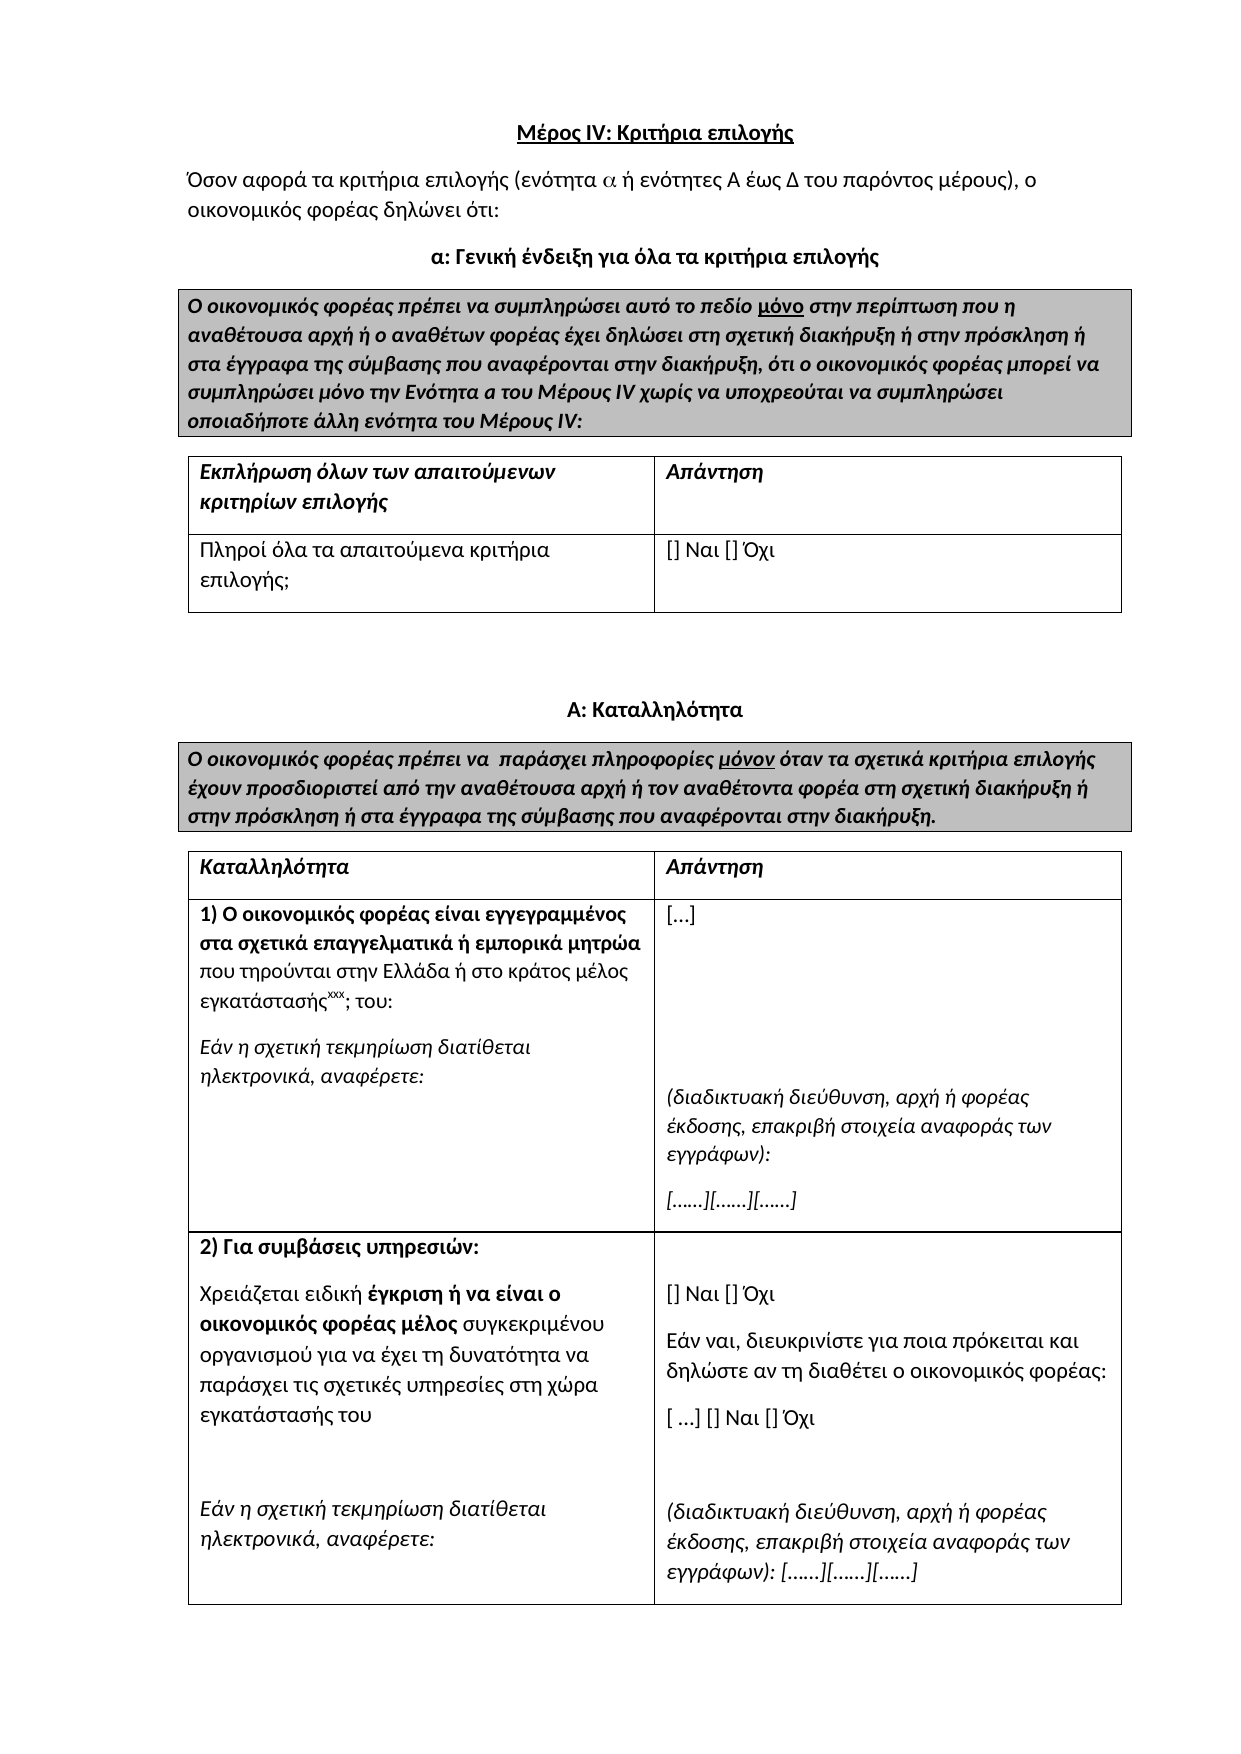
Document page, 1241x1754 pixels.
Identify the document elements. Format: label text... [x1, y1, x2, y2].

text Ο οικονομικός φορέας πρέπει να συμπληρώσει αυτό το πεδίο μόνο στην περίπτωση που η αναθέτουσα αρχή ή ο αναθέτων φορέας έχει δηλώσει στη σχετική διακήρυξη ή στην πρόσκληση ή στα έγγραφα της σύμβασης που αναφέρονται στην διακήρυξη, ότι ο οικονομικός φορέας μπορεί να συμπληρώσει μόνο την Ενότητα a του Μέρους ΙV χωρίς να υποχρεούται να συμπληρώσει οποιαδήποτε άλλη ενότητα του Μέρους ΙV: [179, 290, 1131, 436]
table_cell [] Ναι [] Όχι Εάν ναι, διευκρινίστε για ποια πρόκειται και δηλώστε αν τη διαθέτει ο οικονομικός φορέας: [ …] [] Ναι [] Όχι (διαδικτυακή διεύθυνση, αρχή ή φορέας έκδοσης, επακριβή στοιχεία αναφοράς των εγγράφων): [……][……][……] [655, 1233, 1121, 1604]
table_header Απάντηση [655, 852, 1121, 899]
table_header Απάντηση [655, 457, 1121, 534]
table_header Καταλληλότητα [189, 852, 654, 899]
text Μέρος IV: Κριτήρια επιλογής [187, 118, 1122, 146]
table_cell 2) Για συμβάσεις υπηρεσιών: Χρειάζεται ειδική έγκριση ή να είναι ο οικονομικός φορέας μέλος συγκεκριμένου οργανισμού για να έχει τη δυνατότητα να παράσχει τις σχετικές υπηρεσίες στη χώρα εγκατάστασής του Εάν η σχετική τεκμηρίωση διατίθεται ηλεκτρονικά, αναφέρετε: [189, 1233, 654, 1604]
text Α: Καταλληλότητα [187, 695, 1122, 723]
text Όσον αφορά τα κριτήρια επιλογής (ενότητα  ή ενότητες Α έως Δ του παρόντος μέρους), ο οικονομικός φορέας δηλώνει ότι: [187, 165, 1122, 223]
text Ο οικονομικός φορέας πρέπει να παράσχει πληροφορίες μόνον όταν τα σχετικά κριτήρια επιλογής έχουν προσδιοριστεί από την αναθέτουσα αρχή ή τον αναθέτοντα φορέα στη σχετική διακήρυξη ή στην πρόσκληση ή στα έγγραφα της σύμβασης που αναφέρονται στην διακήρυξη. [179, 743, 1131, 831]
table_cell […] (διαδικτυακή διεύθυνση, αρχή ή φορέας έκδοσης, επακριβή στοιχεία αναφοράς των εγγράφων): [……][……][……] [655, 900, 1121, 1231]
table_cell Πληροί όλα τα απαιτούμενα κριτήρια επιλογής; [189, 535, 654, 612]
table_cell 1) Ο οικονομικός φορέας είναι εγγεγραμμένος στα σχετικά επαγγελματικά ή εμπορικά μητρώα που τηρούνται στην Ελλάδα ή στο κράτος μέλος εγκατάστασής; του: Εάν η σχετική τεκμηρίωση διατίθεται ηλεκτρονικά, αναφέρετε: [189, 900, 654, 1231]
table_cell [] Ναι [] Όχι [655, 535, 1121, 612]
table_header Εκπλήρωση όλων των απαιτούμενων κριτηρίων επιλογής [189, 457, 654, 534]
text α: Γενική ένδειξη για όλα τα κριτήρια επιλογής [187, 242, 1122, 270]
